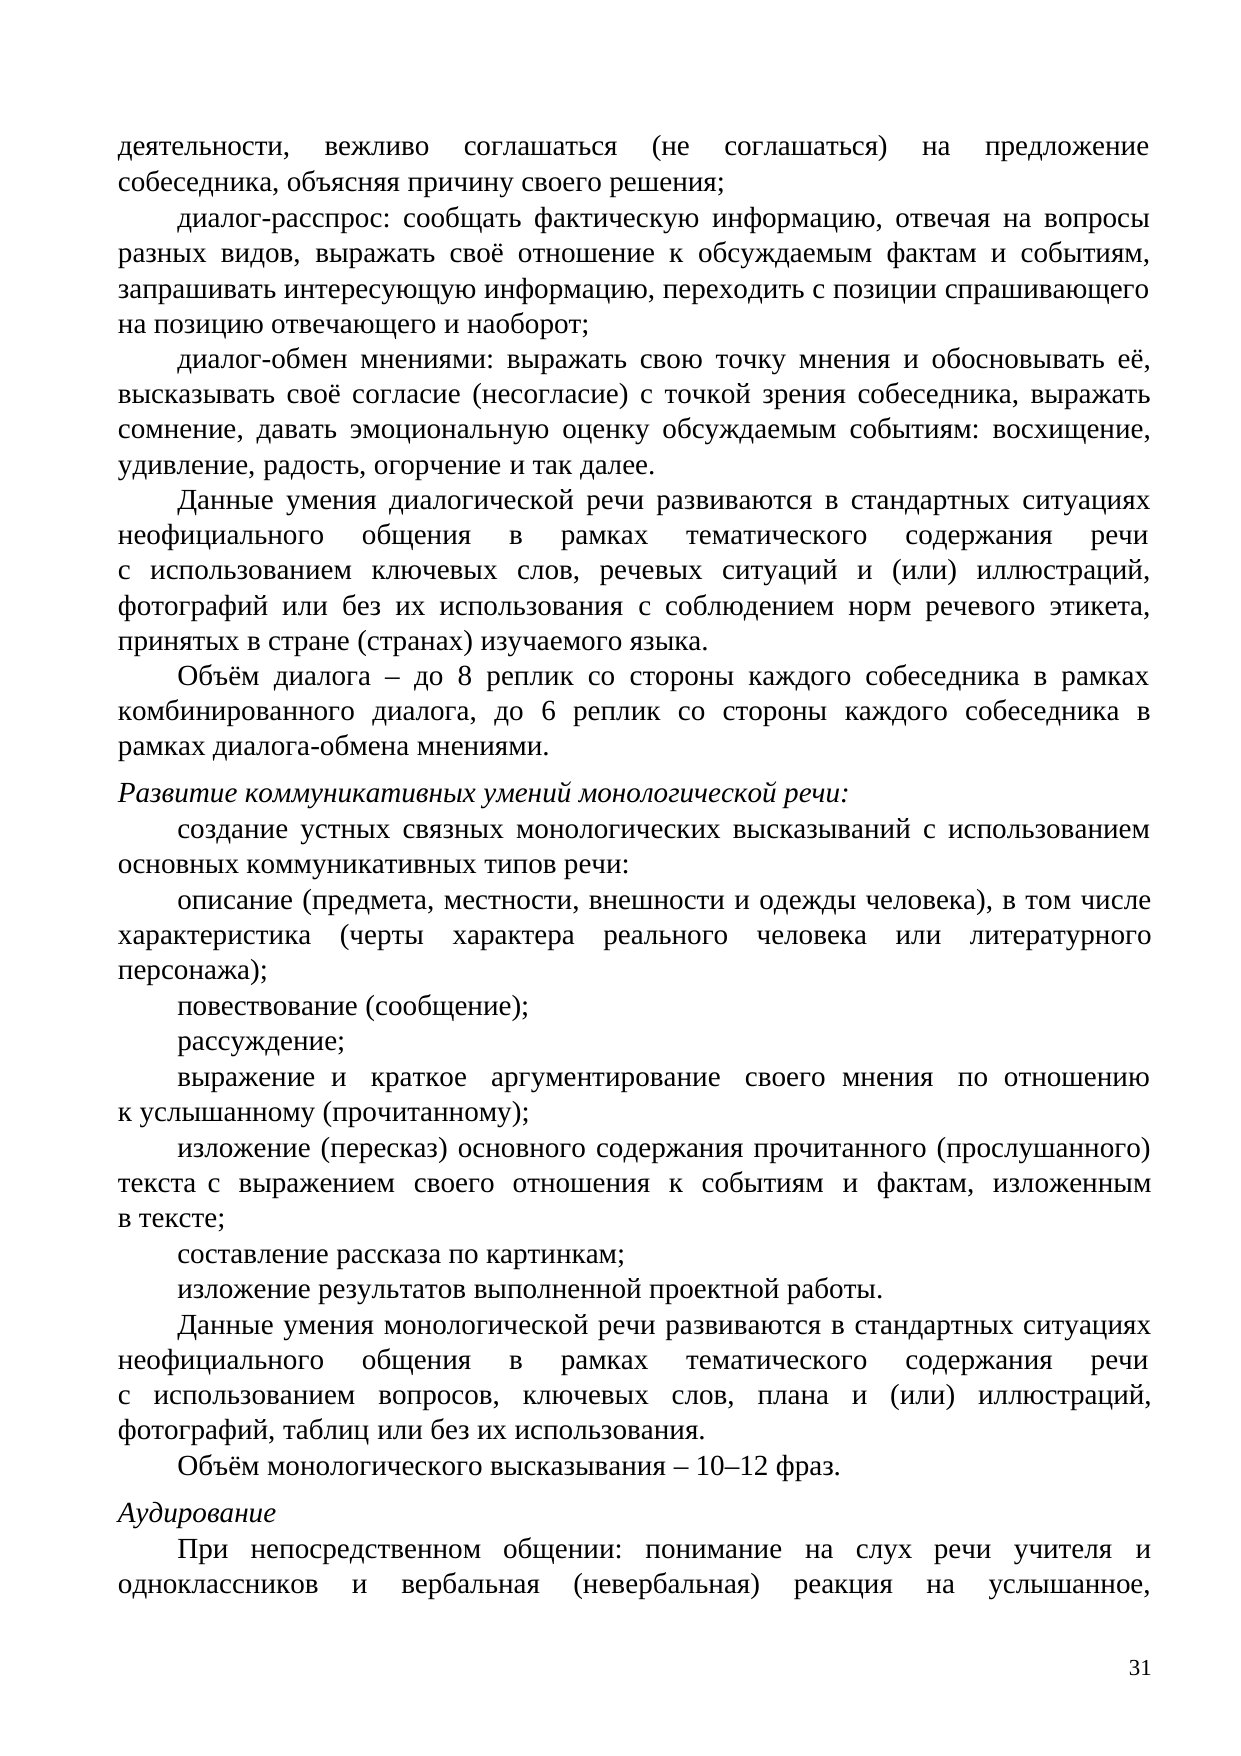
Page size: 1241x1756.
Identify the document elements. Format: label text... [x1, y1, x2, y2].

text диалог-обмен мнениями: выражать свою точку мнения и обосновывать её, высказывать своё согласие (несогласие) с точкой зрения собеседника, выражать сомнение, давать эмоциональную оценку обсуждаемым событиям: восхищение, удивление, радость, огорчение и так далее. [118, 341, 1152, 480]
text выражение и краткое аргументирование своего мнения по отношению к услышанному (прочитанному); [118, 1059, 1150, 1128]
text диалог-расспрос: сообщать фактическую информацию, отвечая на вопросы разных видов, выражать своё отношение к обсуждаемым фактам и событиям, запрашивать интересующую информацию, переходить с позиции спрашивающего на позицию отвечающего и наоборот; [118, 200, 1151, 339]
text Данные умения монологической речи развиваются в стандартных ситуациях неофициального общения в рамках тематического содержания речи с использованием вопросов, ключевых слов, плана и (или) иллюстраций, фотографий, таблиц или без их использования. [118, 1307, 1152, 1446]
text изложение результатов выполненной проектной работы. [177, 1271, 1163, 1305]
text Развитие коммуникативных умений монологической речи: [118, 775, 1163, 808]
text деятельности, вежливо соглашаться (не соглашаться) на предложение собеседника, объясняя причину своего решения; [118, 128, 1149, 197]
text повествование (сообщение); рассуждение; [177, 988, 529, 1057]
text составление рассказа по картинкам; [177, 1236, 1163, 1270]
text Объём монологического высказывания – 10–12 фраз. [177, 1448, 1163, 1482]
text Аудирование [118, 1495, 1163, 1529]
text Данные умения диалогической речи развиваются в стандартных ситуациях неофициального общения в рамках тематического содержания речи с использованием ключевых слов, речевых ситуаций и (или) иллюстраций, фотографий или без их использования с соблюдением норм речевого этикета, принятых в стране (странах) изучаемого языка. [118, 482, 1151, 656]
text Объём диалога – до 8 реплик со стороны каждого собеседника в рамках комбинированного диалога, до 6 реплик со стороны каждого собеседника в рамках диалога-обмена мнениями. [118, 658, 1150, 762]
text создание устных связных монологических высказываний с использованием основных коммуникативных типов речи: [118, 811, 1151, 879]
text описание (предмета, местности, внешности и одежды человека), в том числе характеристика (черты характера реального человека или литературного персонажа); [118, 882, 1152, 986]
text изложение (пересказ) основного содержания прочитанного (прослушанного) текста с выражением своего отношения к событиям и фактам, изложенным в тексте; [118, 1130, 1151, 1234]
text При непосредственном общении: понимание на слух речи учителя и одноклассников и вербальная (невербальная) реакция на услышанное, [118, 1531, 1151, 1600]
